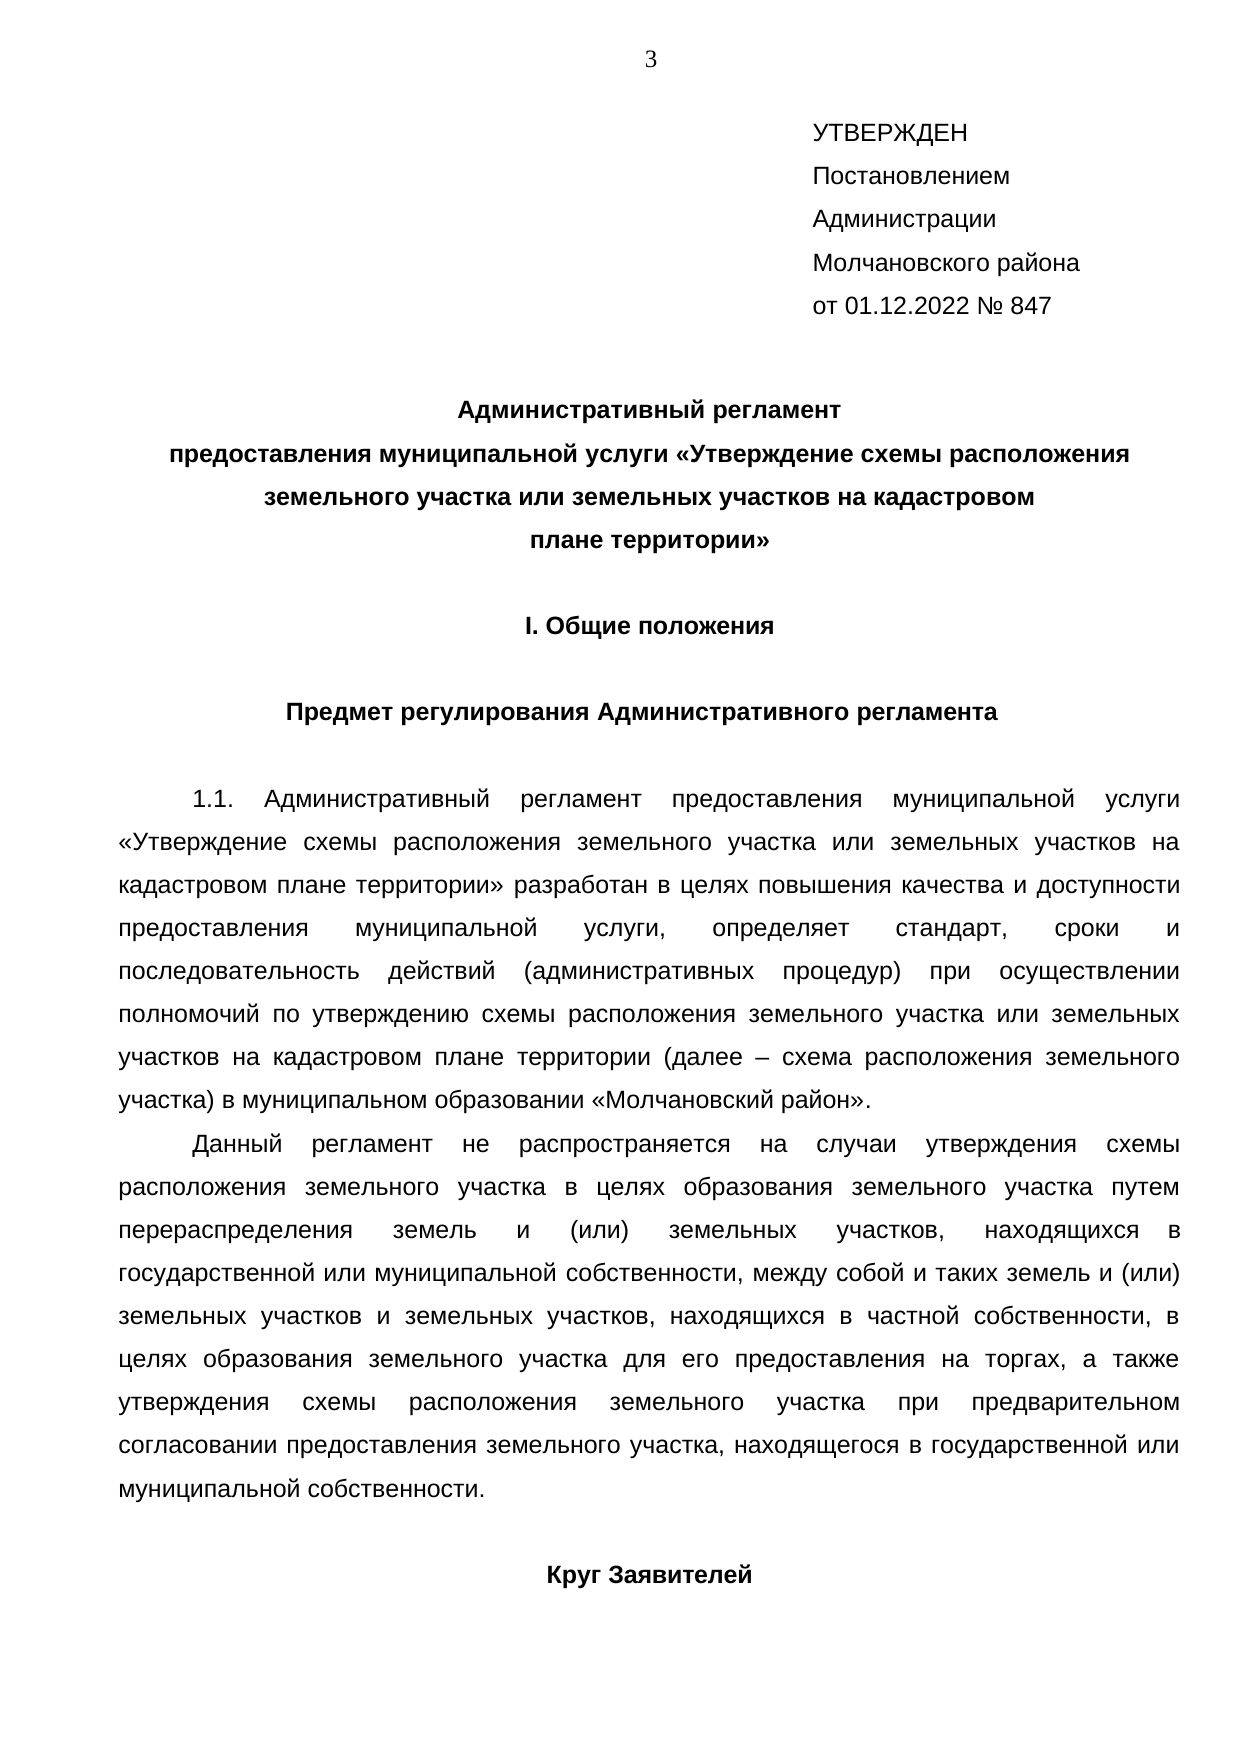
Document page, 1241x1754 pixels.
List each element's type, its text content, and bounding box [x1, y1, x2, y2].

list Данный регламент не распространяется на случаи утверждения схемы расположения земельного участка в целях образования земельного участка путем перераспределения земель и (или) земельных участков, находящихся в государственной или муниципальной собственности, между собой и таких земель и (или) земельных участков и земельных участков, находящихся в частной собственности, в целях образования земельного участка для его предоставления на торгах, а также утверждения схемы расположения земельного участка при предварительном согласовании предоставления земельного участка, находящегося в государственной или муниципальной собственности. [118, 1128, 1181, 1502]
text Административный регламент [118, 395, 1181, 424]
text Молчановского района [812, 247, 1181, 276]
text от 01.12.2022 № 847 [812, 291, 1181, 319]
text 1.1. Административный регламент предоставления муниципальной услуги «Утверждение схемы расположения земельного участка или земельных участков на кадастровом плане территории» разработан в целях повышения качества и доступности предоставления муниципальной услуги, определяет стандарт, сроки и последовательность действий (административных процедур) при осуществлении полномочий по утверждению схемы расположения земельного участка или земельных участков на кадастровом плане территории (далее – схема расположения земельного участка) в муниципальном образовании «Молчановский район». [118, 783, 1181, 1114]
text Постановлением Администрации [812, 161, 1181, 233]
text Круг Заявителей [118, 1560, 1181, 1589]
text УТВЕРЖДЕН [812, 118, 1181, 147]
text плане территории» [118, 525, 1181, 553]
text предоставления муниципальной услуги «Утверждение схемы расположения земельного участка или земельных участков на кадастровом [118, 438, 1181, 510]
text Предмет регулирования Административного регламента [118, 697, 1165, 726]
text I. Общие положения [118, 611, 1181, 640]
